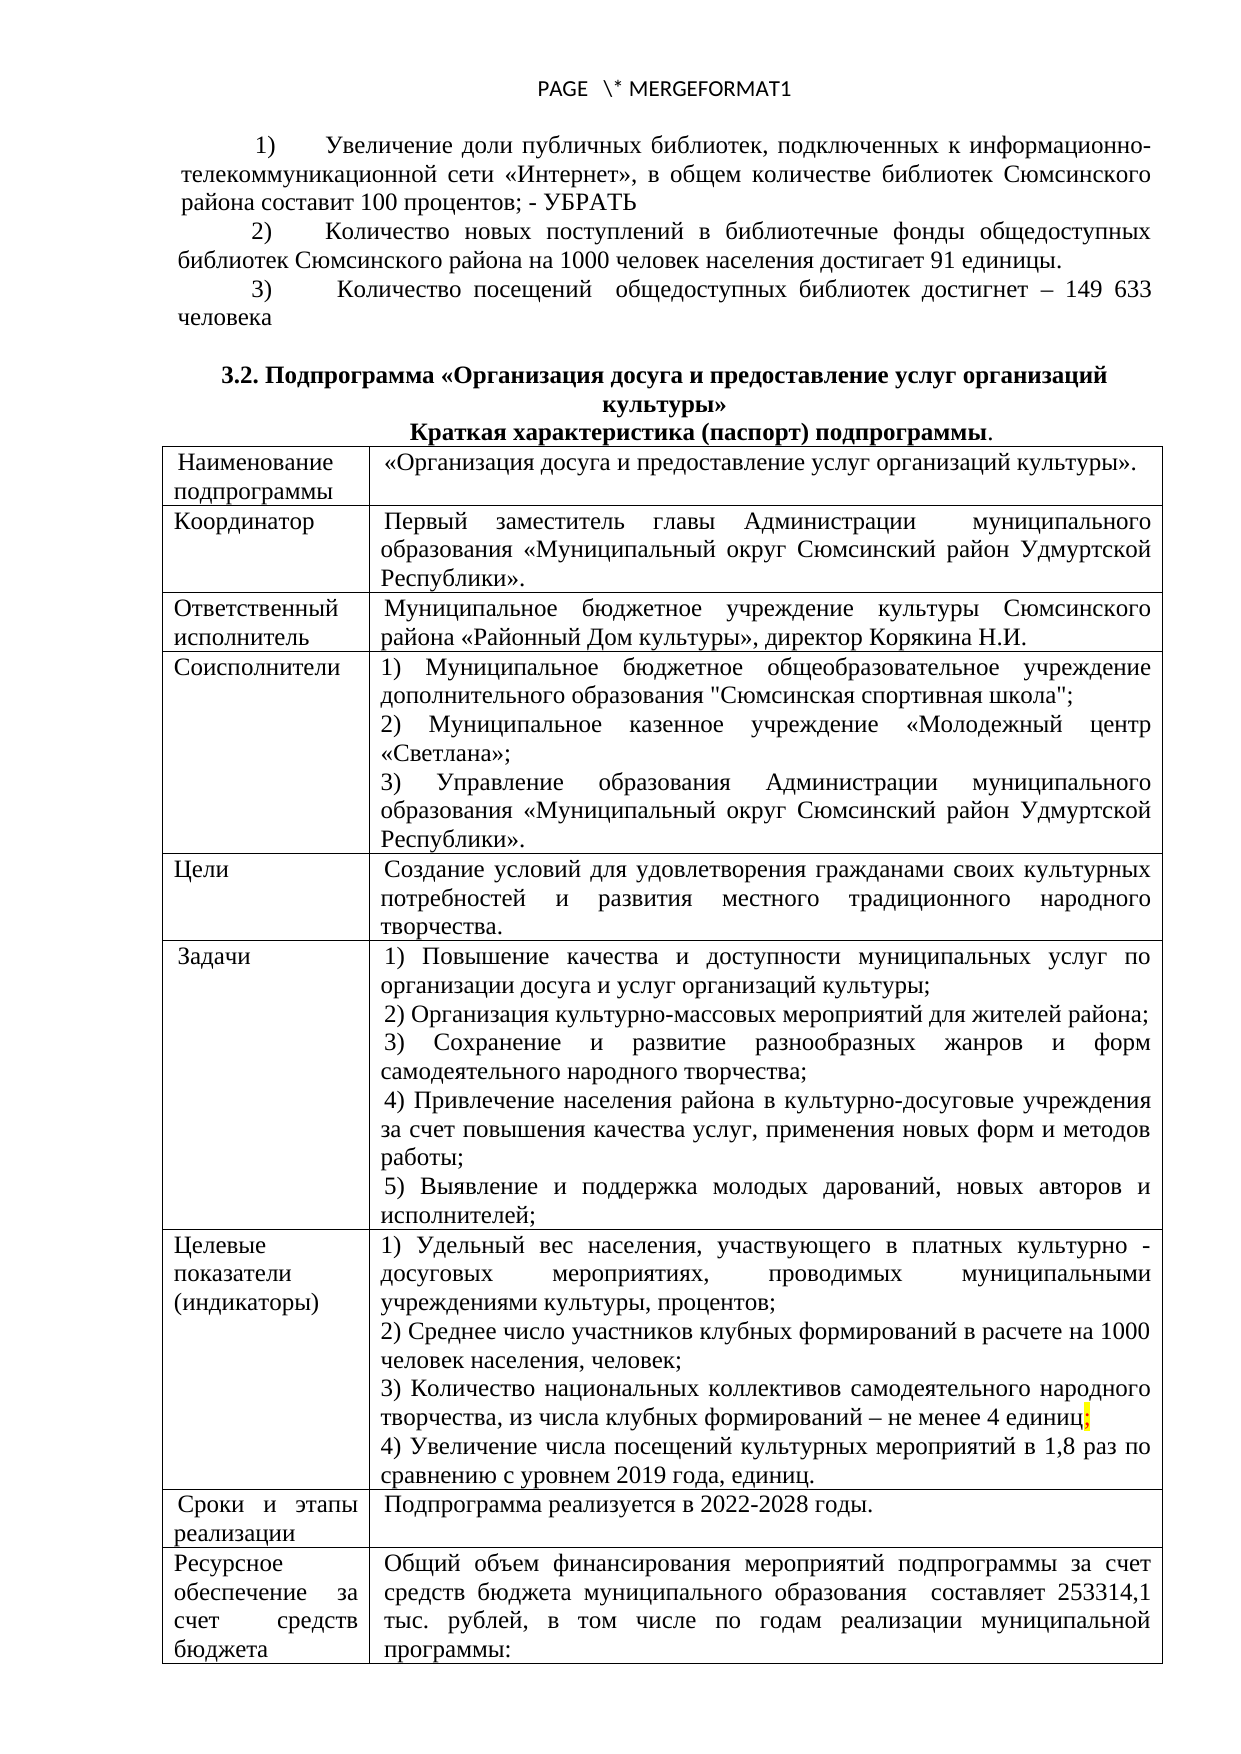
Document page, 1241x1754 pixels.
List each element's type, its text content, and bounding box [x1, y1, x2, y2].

list Количество посещений общедоступных библиотек достигнет – 149 633 человека [177, 274, 1152, 331]
table_cell Создание условий для удовлетворения гражданами своих культурных потребностей и развития местного традиционного народного творчества. [370, 854, 1162, 940]
table_cell 1) Муниципальное бюджетное общеобразовательное учреждение дополнительного образования "Сюмсинская спортивная школа"; 2) Муниципальное казенное учреждение «Молодежный центр «Светлана»; 3) Управление образования Администрации муниципального образования «Муниципальный округ Сюмсинский район Удмуртской Республики». [370, 652, 1162, 853]
table_cell 1) Удельный вес населения, участвующего в платных культурно -досуговых мероприятиях, проводимых муниципальными учреждениями культуры, процентов; 2) Среднее число участников клубных формирований в расчете на 1000 человек населения, человек; 3) Количество национальных коллективов самодеятельного народного творчества, из числа клубных формирований – не менее 4 единиц; 4) Увеличение числа посещений культурных мероприятий в 1,8 раз по сравнению с уровнем 2019 года, единиц. [370, 1230, 1162, 1488]
table_cell Координатор [163, 506, 369, 592]
table_cell Ответственный исполнитель [163, 593, 369, 651]
table_cell Сроки и этапы реализации [163, 1490, 369, 1547]
text 3.2. Подпрограмма «Организация досуга и предоставление услуг организаций культуры» [177, 360, 1152, 417]
table_header «Организация досуга и предоставление услуг организаций культуры». [370, 447, 1162, 505]
table_cell Задачи [163, 941, 369, 1229]
table_cell Первый заместитель главы Администрации муниципального образования «Муниципальный округ Сюмсинский район Удмуртской Республики». [370, 506, 1162, 592]
table_cell Муниципальное бюджетное учреждение культуры Сюмсинского района «Районный Дом культуры», директор Корякина Н.И. [370, 593, 1162, 651]
table_cell 1) Повышение качества и доступности муниципальных услуг по организации досуга и услуг организаций культуры; 2) Организация культурно-массовых мероприятий для жителей района; 3) Сохранение и развитие разнообразных жанров и форм самодеятельного народного творчества; 4) Привлечение населения района в культурно-досуговые учреждения за счет повышения качества услуг, применения новых форм и методов работы; 5) Выявление и поддержка молодых дарований, новых авторов и исполнителей; [370, 941, 1162, 1229]
table_header Наименование подпрограммы [163, 447, 369, 505]
list Количество новых поступлений в библиотечные фонды общедоступных библиотек Сюмсинского района на 1000 человек населения достигает 91 единицы. [177, 216, 1152, 274]
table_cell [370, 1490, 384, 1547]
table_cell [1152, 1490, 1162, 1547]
table_cell Ресурсное обеспечение за счет средств бюджета Сюмсинского района [163, 1548, 369, 1663]
table_cell Целевые показатели (индикаторы) [163, 1230, 369, 1488]
text Краткая характеристика (паспорт) подпрограммы. [177, 417, 1152, 446]
list Увеличение доли публичных библиотек, подключенных к информационно-телекоммуникационной сети «Интернет», в общем количестве библиотек Сюмсинского района составит 100 процентов; - УБРАТЬ [181, 130, 1152, 216]
table_cell Цели [163, 854, 369, 940]
table_cell Соисполнители [163, 652, 369, 853]
